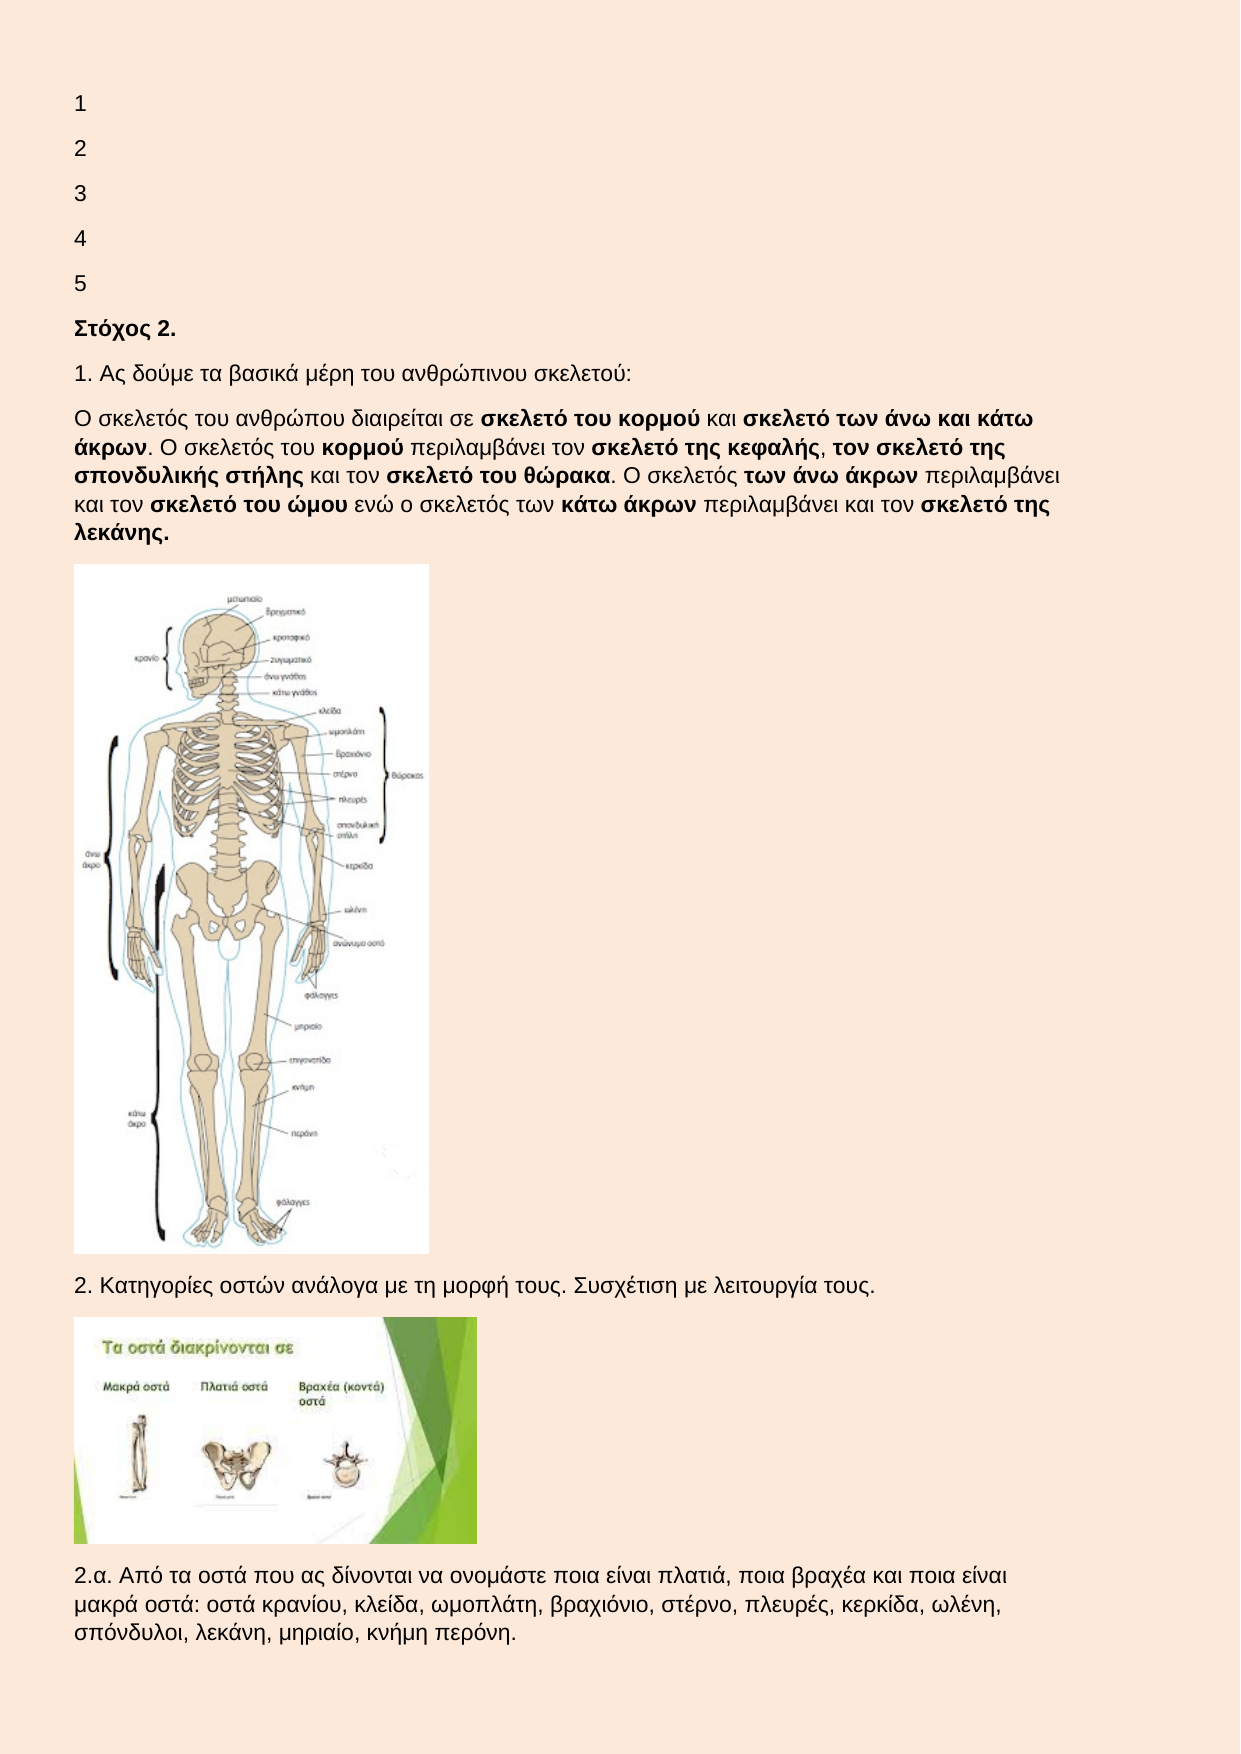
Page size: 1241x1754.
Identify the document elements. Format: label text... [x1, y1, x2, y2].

picture [73, 564, 430, 1254]
text 2 [74, 134, 1063, 161]
text 2. Κατηγορίες οστών ανάλογα με τη μορφή τους. Συσχέτιση με λειτουργία τους. [74, 1272, 1063, 1298]
text Ο σκελετός του ανθρώπου διαιρείται σε σκελετό του κορμού και σκελετό των άνω και κάτω άκρων. Ο σκελετός του κορμού περιλαμβάνει τον σκελετό της κεφαλής, τον σκελετό της σπονδυλικής στήλης και τον σκελετό του θώρακα. Ο σκελετός των άνω άκρων περιλαμβάνει και τον σκελετό του ώμου ενώ ο σκελετός των κάτω άκρων περιλαμβάνει και τον σκελετό της λεκάνης. [74, 405, 1063, 545]
text 5 [74, 270, 1063, 296]
text 4 [74, 225, 1063, 251]
text 3 [74, 180, 1063, 206]
text 1 [74, 89, 1063, 116]
text Στόχος 2. [74, 315, 1063, 341]
text 2.α. Από τα οστά που ας δίνονται να ονομάστε ποια είναι πλατιά, ποια βραχέα και ποια είναι μακρά οστά: οστά κρανίου, κλείδα, ωμοπλάτη, βραχιόνιο, στέρνο, πλευρές, κερκίδα, ωλένη, σπόνδυλοι, λεκάνη, μηριαίο, κνήμη περόνη. [74, 1562, 1063, 1645]
text 1. Ας δούμε τα βασικά μέρη του ανθρώπινου σκελετού: [74, 360, 1063, 386]
picture [73, 1317, 477, 1544]
